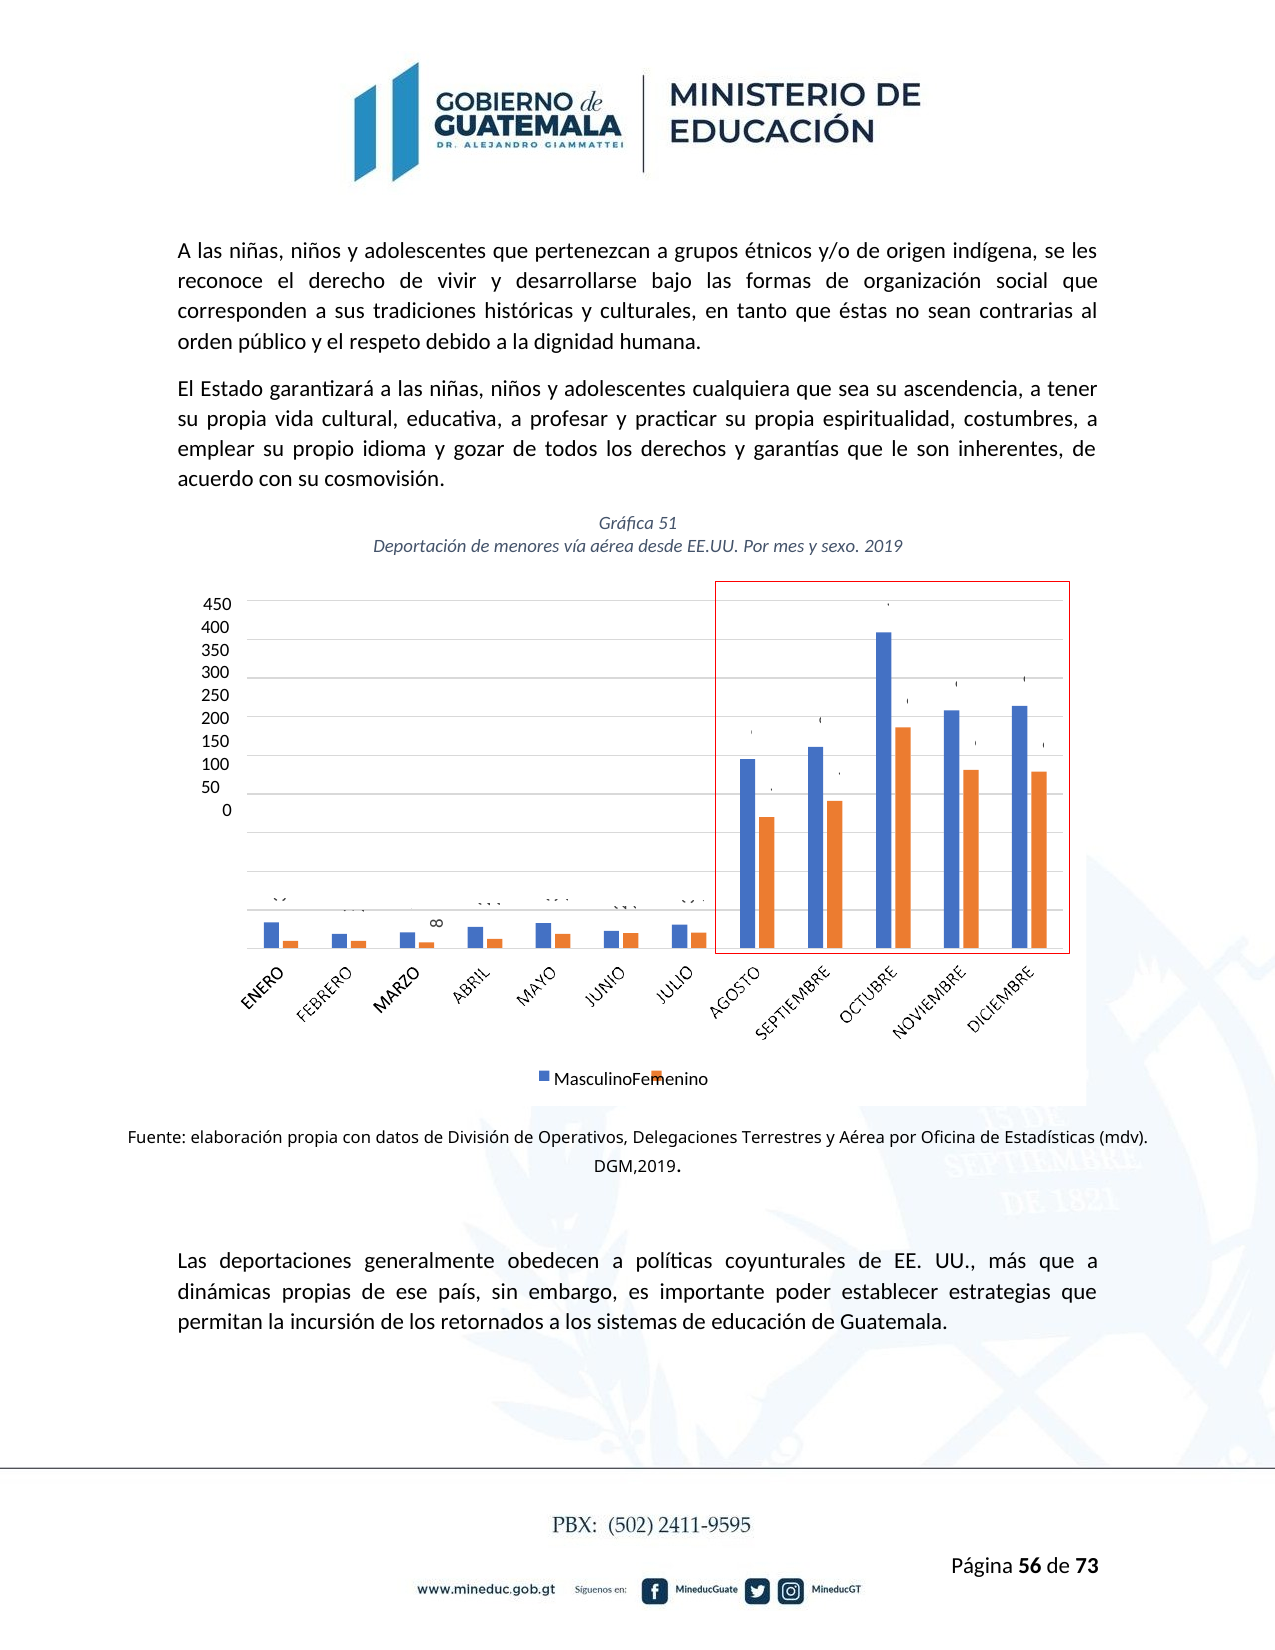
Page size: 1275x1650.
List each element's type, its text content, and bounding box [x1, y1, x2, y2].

picture [0, 1178, 1275, 1611]
picture [0, 557, 1275, 1150]
text DGM,2019. [0, 1150, 1275, 1178]
text Las deportaciones generalmente obedecen a políticas coyunturales de EE. UU., más que a dinámicas propias de ese país, sin embargo, es importante poder establecer estrategias que permitan la incursión de los retornados a los sistemas de educación de Guatemala. [177, 1247, 1098, 1335]
text Página 56 de 73 [0, 1552, 1098, 1579]
text A las niñas, niños y adolescentes que pertenezcan a grupos étnicos y/o de origen indígena, se les reconoce el derecho de vivir y desarrollarse bajo las formas de organización social que corresponden a sus tradiciones históricas y culturales, en tanto que éstas no sean contrarias al orden público y el respeto debido a la dignidad humana. [177, 236, 1099, 355]
text Fuente: elaboración propia con datos de División de Operativos, Delegaciones Terrestres y Aérea por Oficina de Estadísticas (mdv). [1, 1126, 1275, 1148]
text El Estado garantizará a las niñas, niños y adolescentes cualquiera que sea su ascendencia, a tener su propia vida cultural, educativa, a profesar y practicar su propia espiritualidad, costumbres, a emplear su propio idioma y gozar de todos los derechos y garantías que le son inherentes, de acuerdo con su cosmovisión. [177, 374, 1098, 492]
text Deportación de menores vía aérea desde EE.UU. Por mes y sexo. 2019 [0, 534, 1275, 557]
text Gráfica 51 [1, 511, 1275, 534]
picture [0, 51, 1275, 534]
